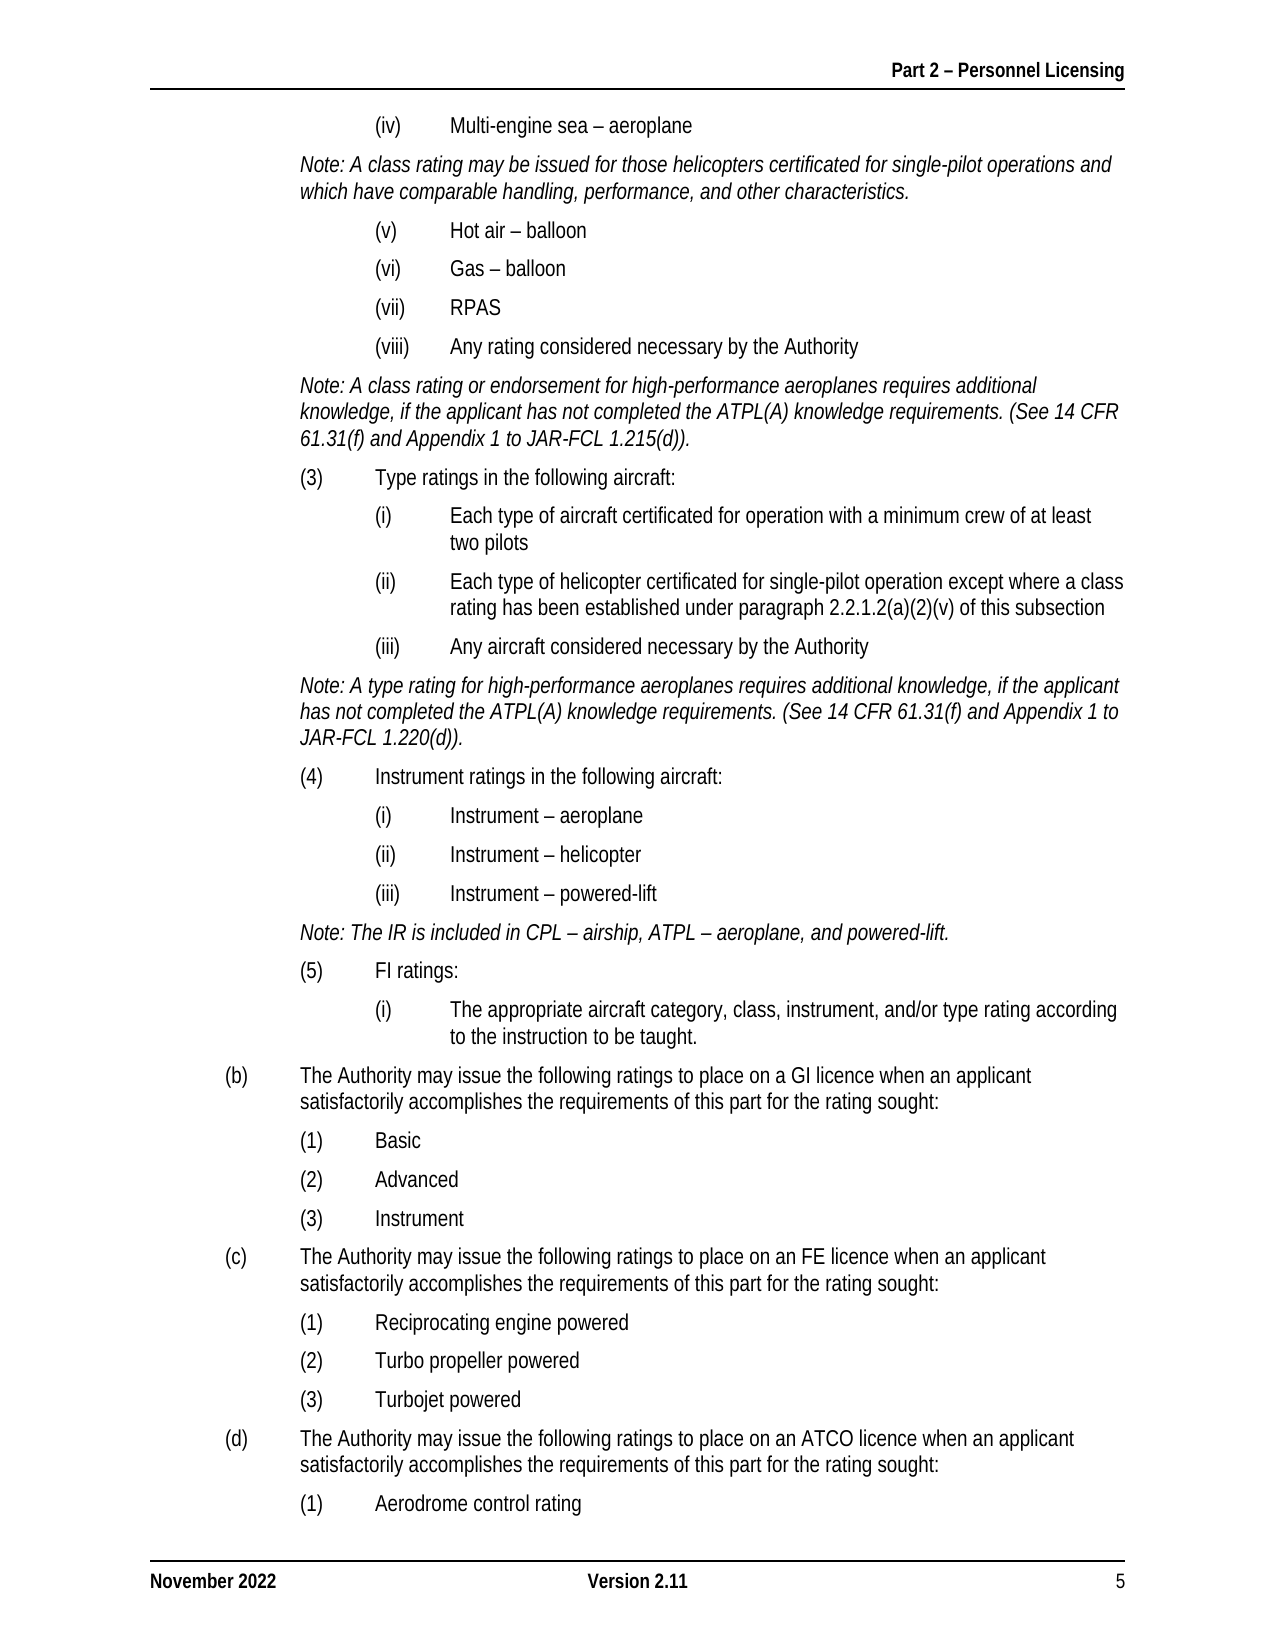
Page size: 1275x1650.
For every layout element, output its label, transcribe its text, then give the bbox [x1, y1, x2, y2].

list Each type of helicopter certificated for single-pilot operation except where a class rating has been established under paragraph 2.2.1.2(a)(2)(v) of this subsection [375, 568, 1125, 620]
text FI ratings: [300, 957, 1125, 984]
text Instrument ratings in the following aircraft: [300, 763, 1125, 789]
text Advanced [300, 1166, 1125, 1192]
text Note: A class rating or endorsement for high-performance aeroplanes requires additional knowledge, if the applicant has not completed the ATPL(A) knowledge requirements. (See 14 CFR 61.31(f) and Appendix 1 to JAR-FCL 1.215(d)). [300, 372, 1125, 451]
list Instrument – aeroplane [375, 802, 1125, 828]
text Turbo propeller powered [300, 1347, 1125, 1374]
list Any aircraft considered necessary by the Authority [375, 633, 1125, 659]
text Gas – balloon [375, 255, 1125, 282]
list Reciprocating engine powered [300, 1308, 1125, 1335]
text Multi-engine sea – aeroplane [375, 112, 1125, 139]
list Instrument – powered-lift [375, 880, 1125, 906]
text The Authority may issue the following ratings to place on an FE licence when an applicant satisfactorily accomplishes the requirements of this part for the rating sought: [225, 1243, 1125, 1296]
text Instrument [300, 1204, 1125, 1231]
text Note: The IR is included in CPL – airship, ATPL – aeroplane, and powered-lift. [300, 919, 1125, 945]
text Any rating considered necessary by the Authority [375, 333, 1125, 359]
list Each type of aircraft certificated for operation with a minimum crew of at least two pilots [375, 502, 1125, 555]
text The Authority may issue the following ratings to place on an ATCO licence when an applicant satisfactorily accomplishes the requirements of this part for the rating sought: [225, 1425, 1125, 1478]
text Hot air – balloon [375, 217, 1125, 243]
text Note: A type rating for high-performance aeroplanes requires additional knowledge, if the applicant has not completed the ATPL(A) knowledge requirements. (See 14 CFR 61.31(f) and Appendix 1 to JAR-FCL 1.220(d)). [300, 672, 1125, 751]
text The Authority may issue the following ratings to place on a GI licence when an applicant satisfactorily accomplishes the requirements of this part for the rating sought: [225, 1062, 1125, 1114]
list Instrument – helicopter [375, 841, 1125, 867]
text Note: A class rating may be issued for those helicopters certificated for single-pilot operations and which have comparable handling, performance, and other characteristics. [300, 151, 1125, 204]
text RPAS [375, 294, 1125, 321]
text Type ratings in the following aircraft: [300, 463, 1125, 490]
list Basic [300, 1127, 1125, 1153]
text Turbojet powered [300, 1386, 1125, 1413]
list The appropriate aircraft category, class, instrument, and/or type rating according to the instruction to be taught. [375, 996, 1125, 1049]
list Aerodrome control rating [300, 1490, 1125, 1517]
